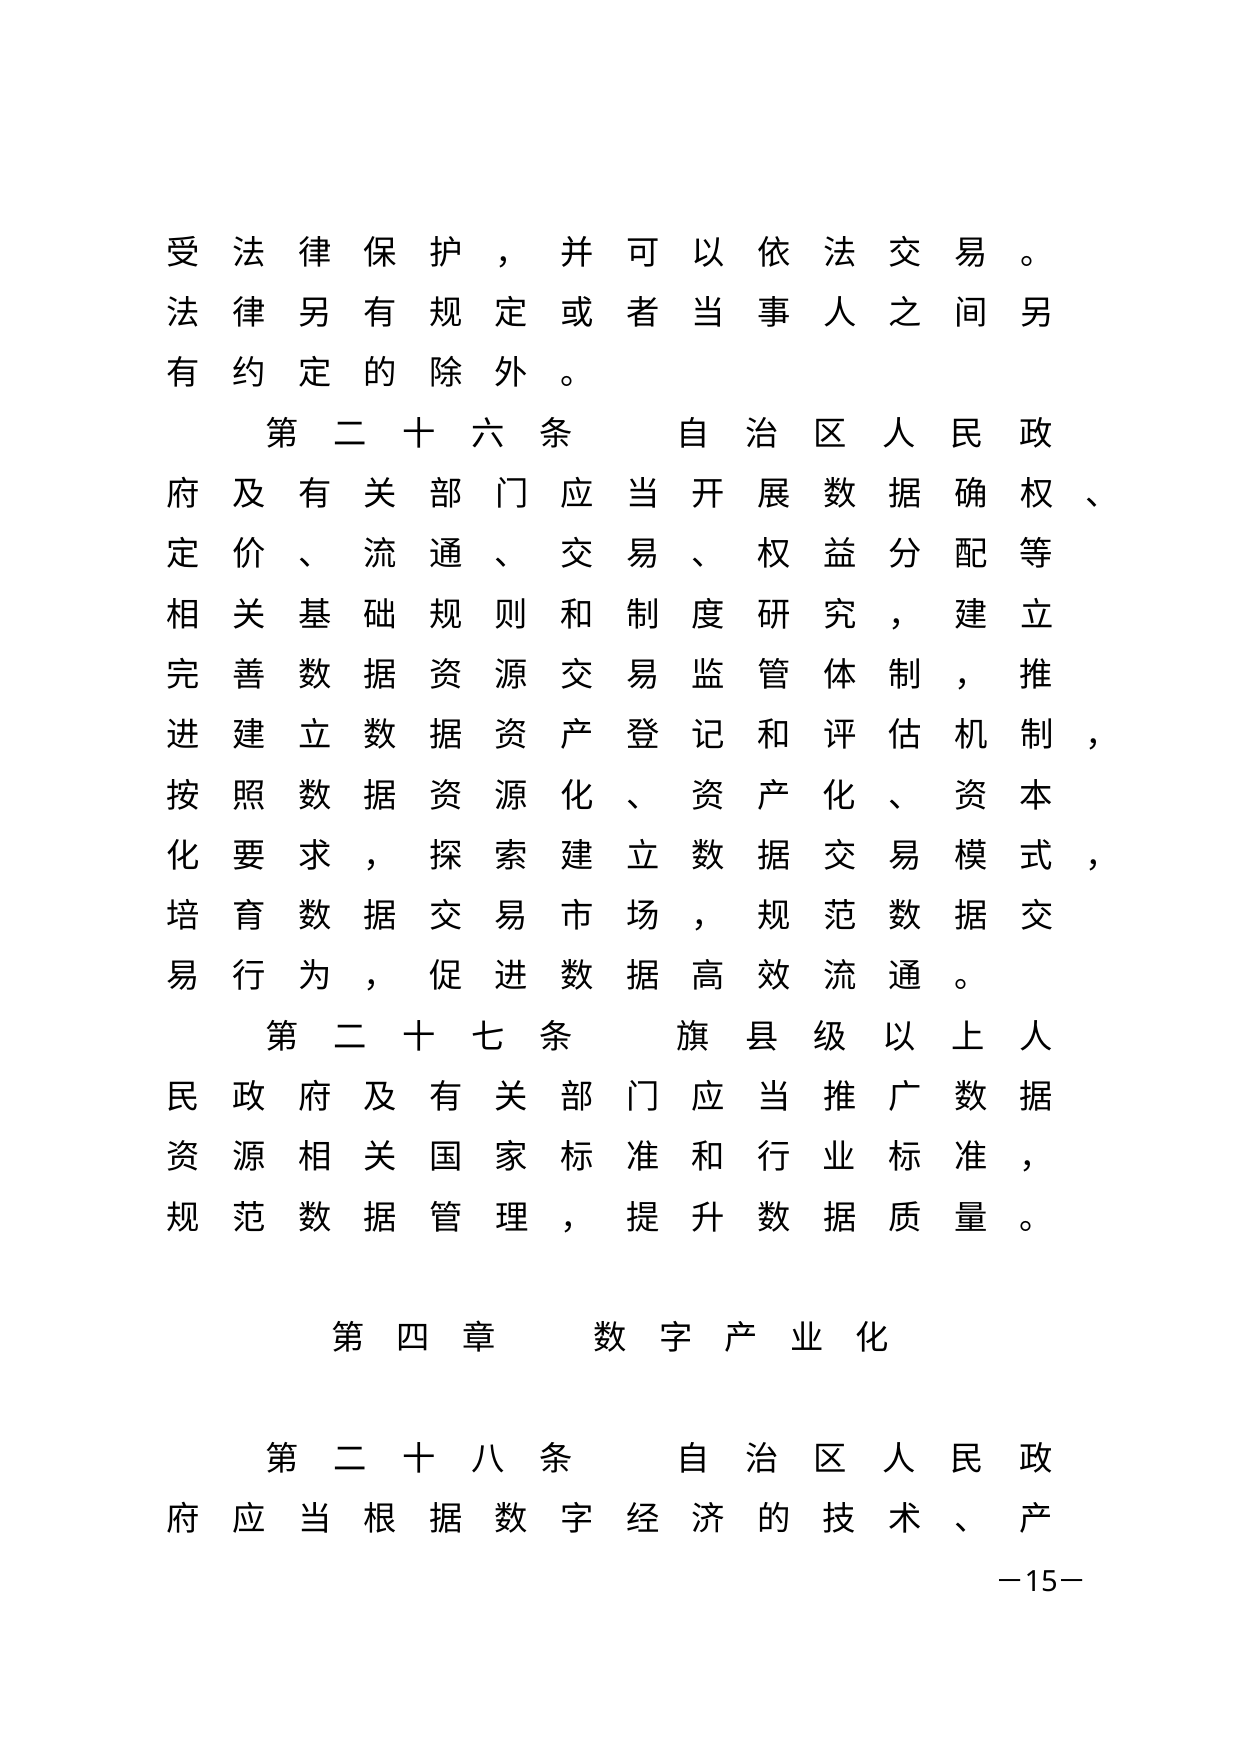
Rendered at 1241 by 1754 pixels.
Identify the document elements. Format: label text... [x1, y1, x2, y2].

text 第二十七条 旗县级以上人民政府及有关部门应当推广数据资源相关国家标准和行业标准，规范数据管理，提升数据质量。 [167, 1003, 1085, 1245]
text 第二十八条 自治区人民政府应当根据数字经济的技术、产业发展趋势，结合各地区数字产业发展水平和资源禀赋差异，统筹规划数字产业发展，通过延伸产业链、保障供应链安全、培育产业集群等方式，提高数字技术供应能力，促进产业协同创新发展，积极培育新兴产业和未来产业，加快发展新质生产力。 [167, 1426, 1085, 1546]
text 第四章 数字产业化 [167, 1305, 1085, 1365]
text 自然人、法人和非法人组织对依法获取的数据资源开发利用的成果，所产生的合法财产权益受法律保护，并可以依法交易。法律另有规定或者当事人之间另有约定的除外。 [167, 219, 1085, 400]
text 第二十六条 自治区人民政府及有关部门应当开展数据确权、定价、流通、交易、权益分配等相关基础规则和制度研究，建立完善数据资源交易监管体制，推进建立数据资产登记和评估机制，按照数据资源化、资产化、资本化要求，探索建立数据交易模式，培育数据交易市场，规范数据交易行为，促进数据高效流通。 [167, 400, 1085, 1003]
